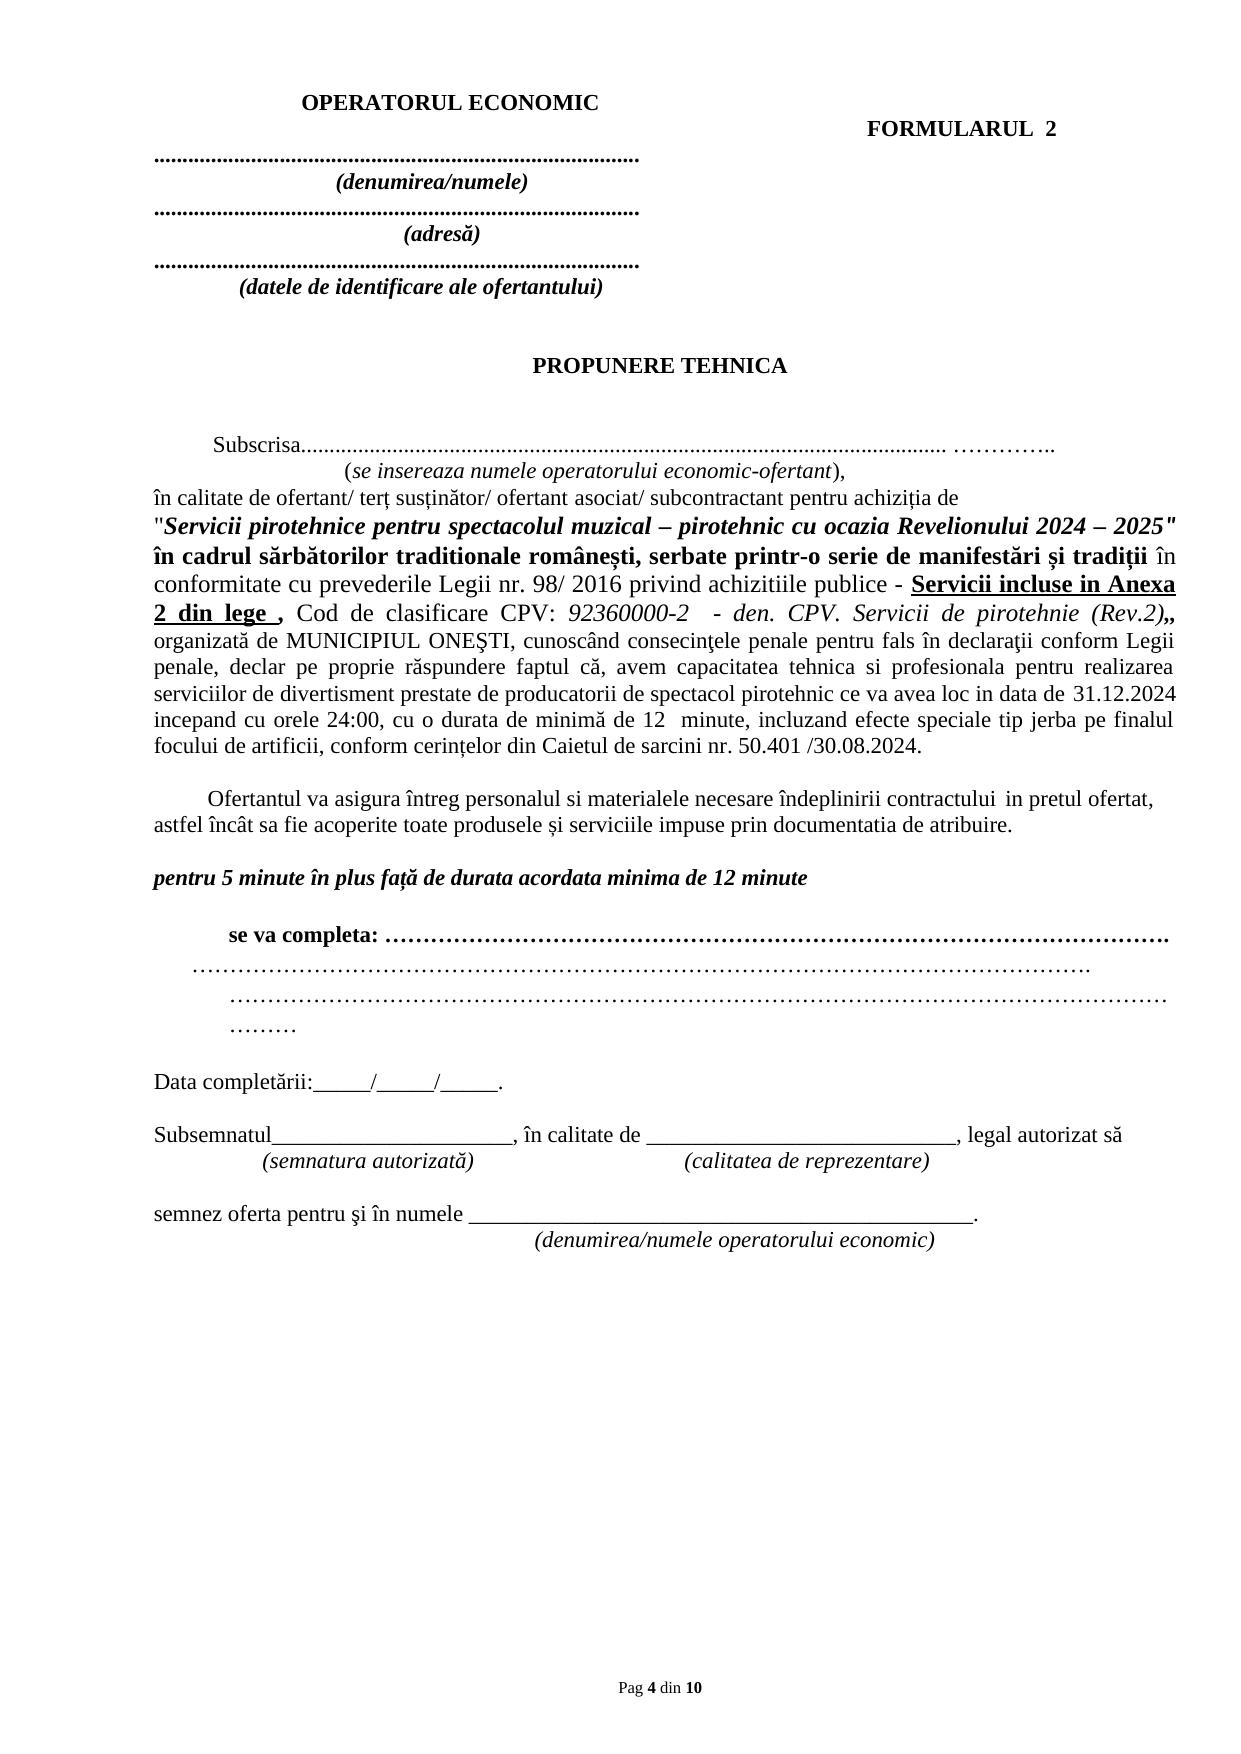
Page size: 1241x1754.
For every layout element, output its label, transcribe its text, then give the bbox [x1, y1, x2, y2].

text Ofertantul va asigura întreg personalul si materialele necesare îndeplinirii contractului in pretul ofertat, astfel încât sa fie acoperite toate produsele și serviciile impuse prin documentatia de atribuire. [139, 785, 1154, 838]
text se va completa: …………………………………………………………………………………………. [228, 921, 1176, 947]
text ..................................................................................... [153, 194, 1167, 220]
text (denumirea/numele operatorului economic) [153, 1226, 1167, 1252]
text PROPUNERE TEHNICA [153, 352, 1167, 378]
text Subscrisa................................................................................................................. ………….. [153, 431, 1167, 458]
text (adresă) [375, 220, 1167, 247]
text "Servicii pirotehnice pentru spectacolul muzical – pirotehnic cu ocazia Revelionului 2024 – 2025" în cadrul sărbătorilor traditionale românești, serbate printr-o serie de manifestări și tradiții în conformitate cu prevederile Legii nr. 98/ 2016 privind achizitiile publice - Servicii incluse in Anexa 2 din lege , Cod de clasificare CPV: 92360000-2 - den. CPV. Servicii de pirotehnie (Rev.2),, organizată de MUNICIPIUL ONEŞTI, cunoscând consecinţele penale pentru fals în declaraţii conform Legii penale, declar pe proprie răspundere faptul că, avem capacitatea tehnica si profesionala pentru realizarea serviciilor de divertisment prestate de producatorii de spectacol pirotehnic ce va avea loc in data de 31.12.2024 incepand cu orele 24:00, cu o durata de minimă de 12 minute, incluzand efecte speciale tip jerba pe finalul focului de artificii, conform cerințelor din Caietul de sarcini nr. 50.401 /30.08.2024. [153, 510, 1176, 759]
text ..................................................................................... [153, 247, 1167, 273]
text ……………………………………………………………………………………………………….…………………………………………………………………………………………………………………… [191, 951, 1176, 1038]
text FORMULARUL 2 [227, 115, 1167, 141]
text (se insereaza numele operatorului economic-ofertant), [153, 458, 1167, 484]
text (denumirea/numele) [227, 168, 1167, 194]
text (datele de identificare ale ofertantului) [227, 273, 1167, 299]
text ..................................................................................... [153, 141, 1167, 168]
text în calitate de ofertant/ terț susținător/ ofertant asociat/ subcontractant pentru achiziția de [153, 484, 1167, 510]
text (semnatura autorizată) (calitatea de reprezentare) [153, 1147, 1167, 1173]
text Data completării:_____/_____/_____. [153, 1068, 1167, 1094]
text pentru 5 minute în plus față de durata acordata minima de 12 minute [153, 864, 1167, 891]
text Subsemnatul_____________________, în calitate de ___________________________, legal autorizat să [153, 1121, 1167, 1147]
text OPERATORUL ECONOMIC [227, 89, 1167, 115]
text semnez oferta pentru şi în numele ____________________________________________. [153, 1200, 1167, 1226]
